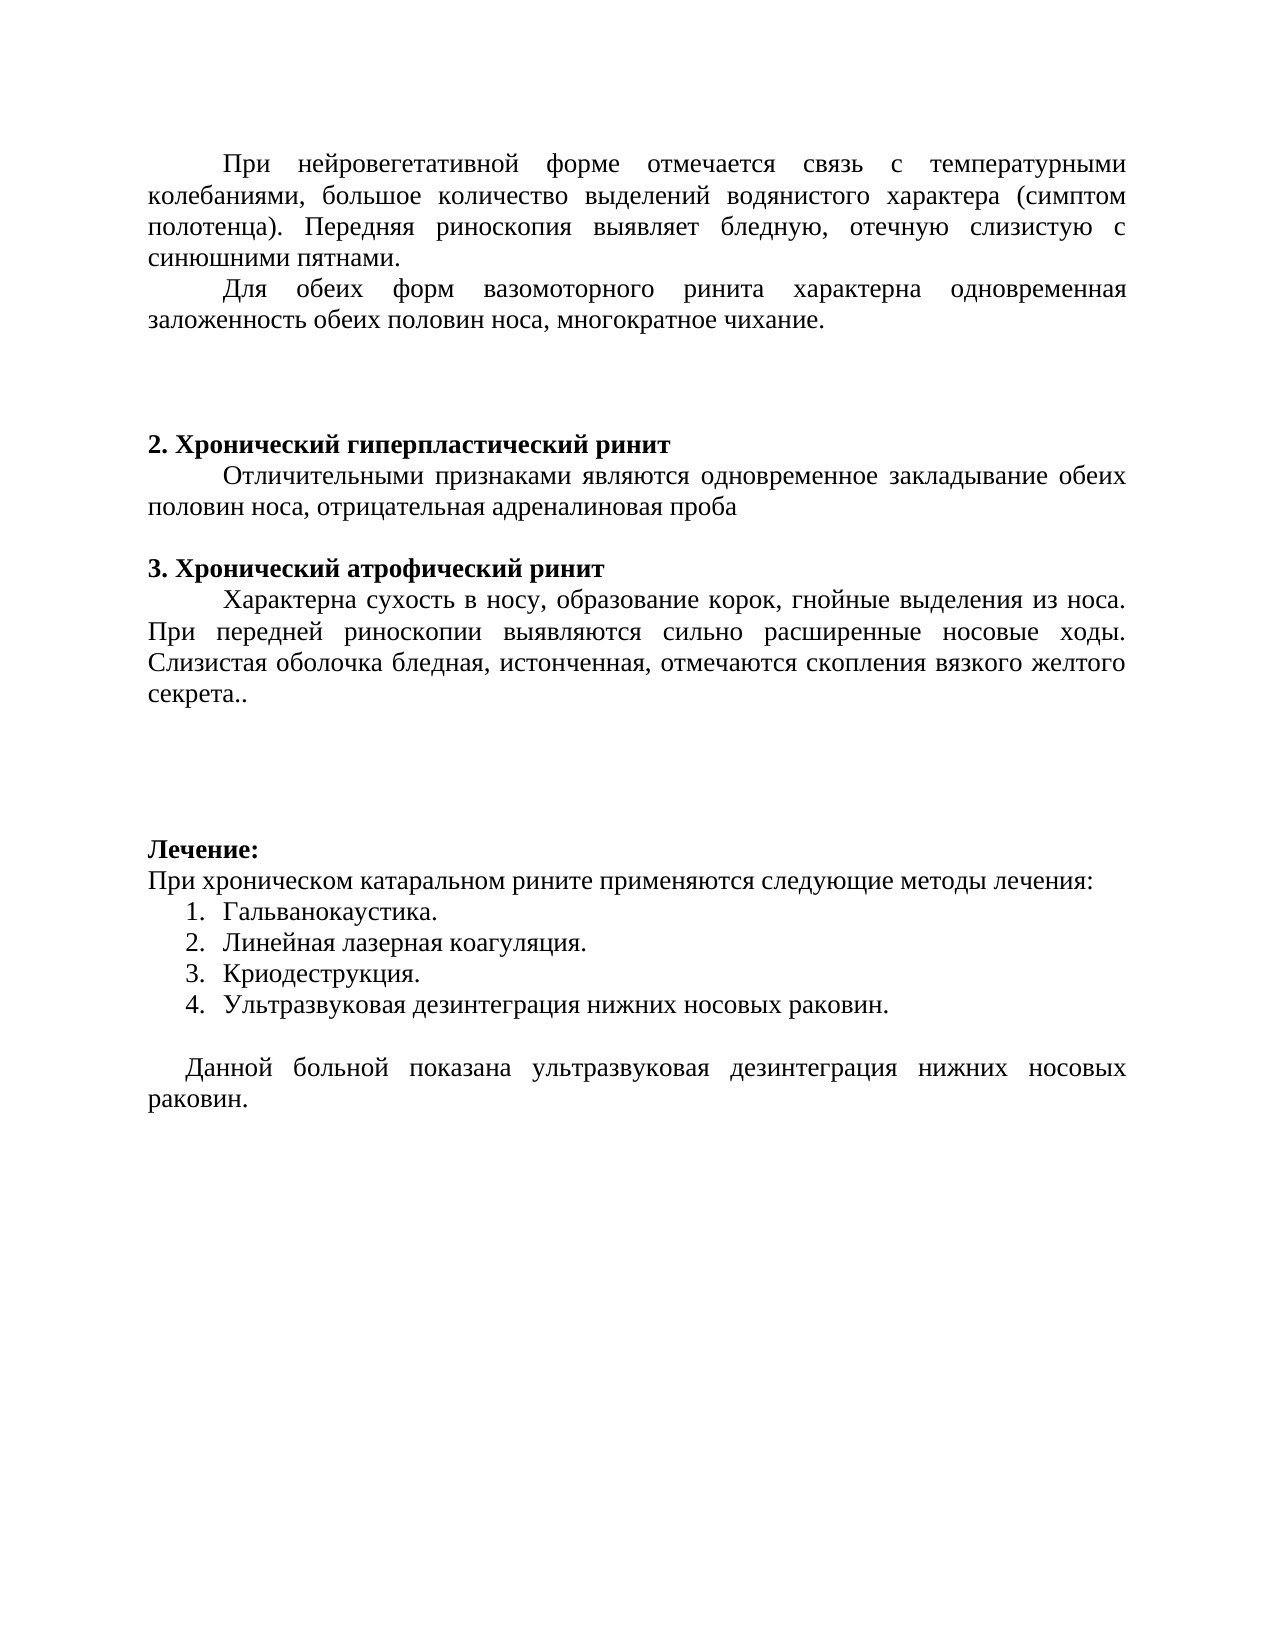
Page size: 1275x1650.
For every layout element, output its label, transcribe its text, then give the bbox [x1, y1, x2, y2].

text При хроническом катаральном рините применяются следующие методы лечения: [148, 864, 1127, 895]
text При нейровегетативной форме отмечается связь с температурными колебаниями, большое количество выделений водянистого характера (симптом полотенца). Передняя риноскопия выявляет бледную, отечную слизистую с синюшними пятнами. [148, 148, 1127, 272]
text Отличительными признаками являются одновременное закладывание обеих половин носа, отрицательная адреналиновая проба [148, 459, 1127, 521]
text 2. Хронический гиперпластический ринит [148, 428, 1127, 459]
list Ультразвуковая дезинтеграция нижних носовых раковин. [185, 988, 1127, 1020]
list Линейная лазерная коагуляция. [185, 926, 1127, 957]
text Лечение: [148, 833, 1127, 864]
text 3. Хронический атрофический ринит [148, 552, 1127, 584]
text Характерна сухость в носу, образование корок, гнойные выделения из носа. При передней риноскопии выявляются сильно расширенные носовые ходы. Слизистая оболочка бледная, истонченная, отмечаются скопления вязкого желтого секрета.. [148, 584, 1127, 708]
text Для обеих форм вазомоторного ринита характерна одновременная заложенность обеих половин носа, многократное чихание. [148, 272, 1127, 334]
text Данной больной показана ультразвуковая дезинтеграция нижних носовых раковин. [148, 1051, 1127, 1113]
list Гальванокаустика. [185, 895, 1127, 926]
list Криодеструкция. [185, 957, 1127, 988]
